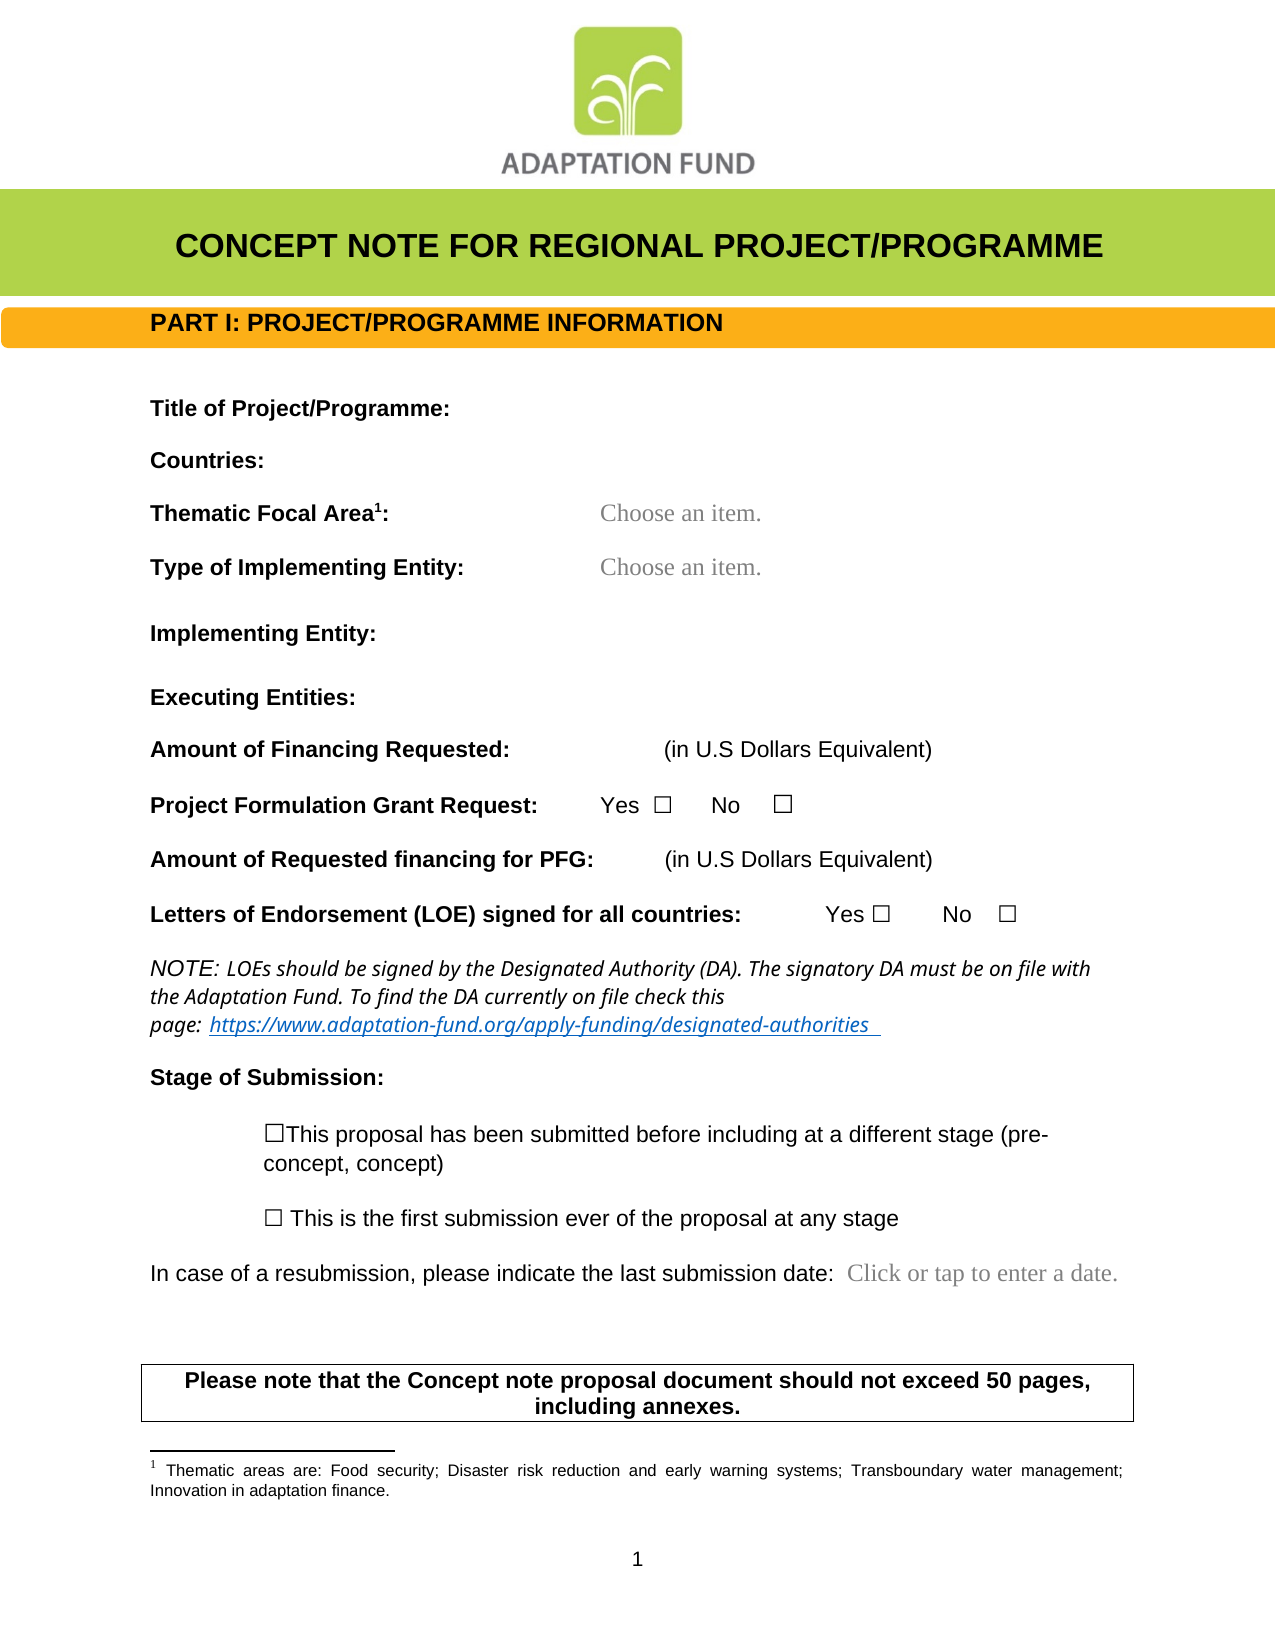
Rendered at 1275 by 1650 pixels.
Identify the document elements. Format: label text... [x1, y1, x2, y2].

text PART I: PROJECT/PROGRAMME INFORMATION [150, 308, 1125, 337]
picture [500, 23, 760, 180]
text Countries: [150, 447, 1125, 473]
list Implementing Entity: [150, 618, 1125, 647]
text Please note that the Concept note proposal document should not exceed 50 pages, including annexes. [142, 1365, 1133, 1421]
list This is the first submission ever of the proposal at any stage [263, 1202, 1125, 1233]
text NOTE: LOEs should be signed by the Designated Authority (DA). The signatory DA must be on file with the Adaptation Fund. To find the DA currently on file check this page: https://www.adaptation-fund.org/apply-funding/designated-authorities [725, 954, 1125, 1039]
text Thematic Focal Area: [150, 498, 1125, 527]
text Amount of Financing Requested: (in U.S Dollars Equivalent) [150, 736, 1125, 762]
text Project Formulation Grant Request: Yes No [150, 787, 1125, 821]
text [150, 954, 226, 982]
text Type of Implementing Entity: [150, 552, 1125, 581]
text Amount of Requested financing for PFG: (in U.S Dollars Equivalent) [150, 846, 1125, 872]
list This proposal has been submitted before including at a different stage (pre-concept, concept) [263, 1115, 1125, 1176]
text Letters of Endorsement (LOE) signed for all countries: Yes No [150, 897, 1125, 929]
text Executing Entities: [150, 684, 1125, 711]
text In case of a resubmission, please indicate the last submission date: [150, 1258, 1125, 1287]
text Stage of Submission: [150, 1064, 1125, 1090]
text Title of Project/Programme: [150, 395, 1125, 422]
